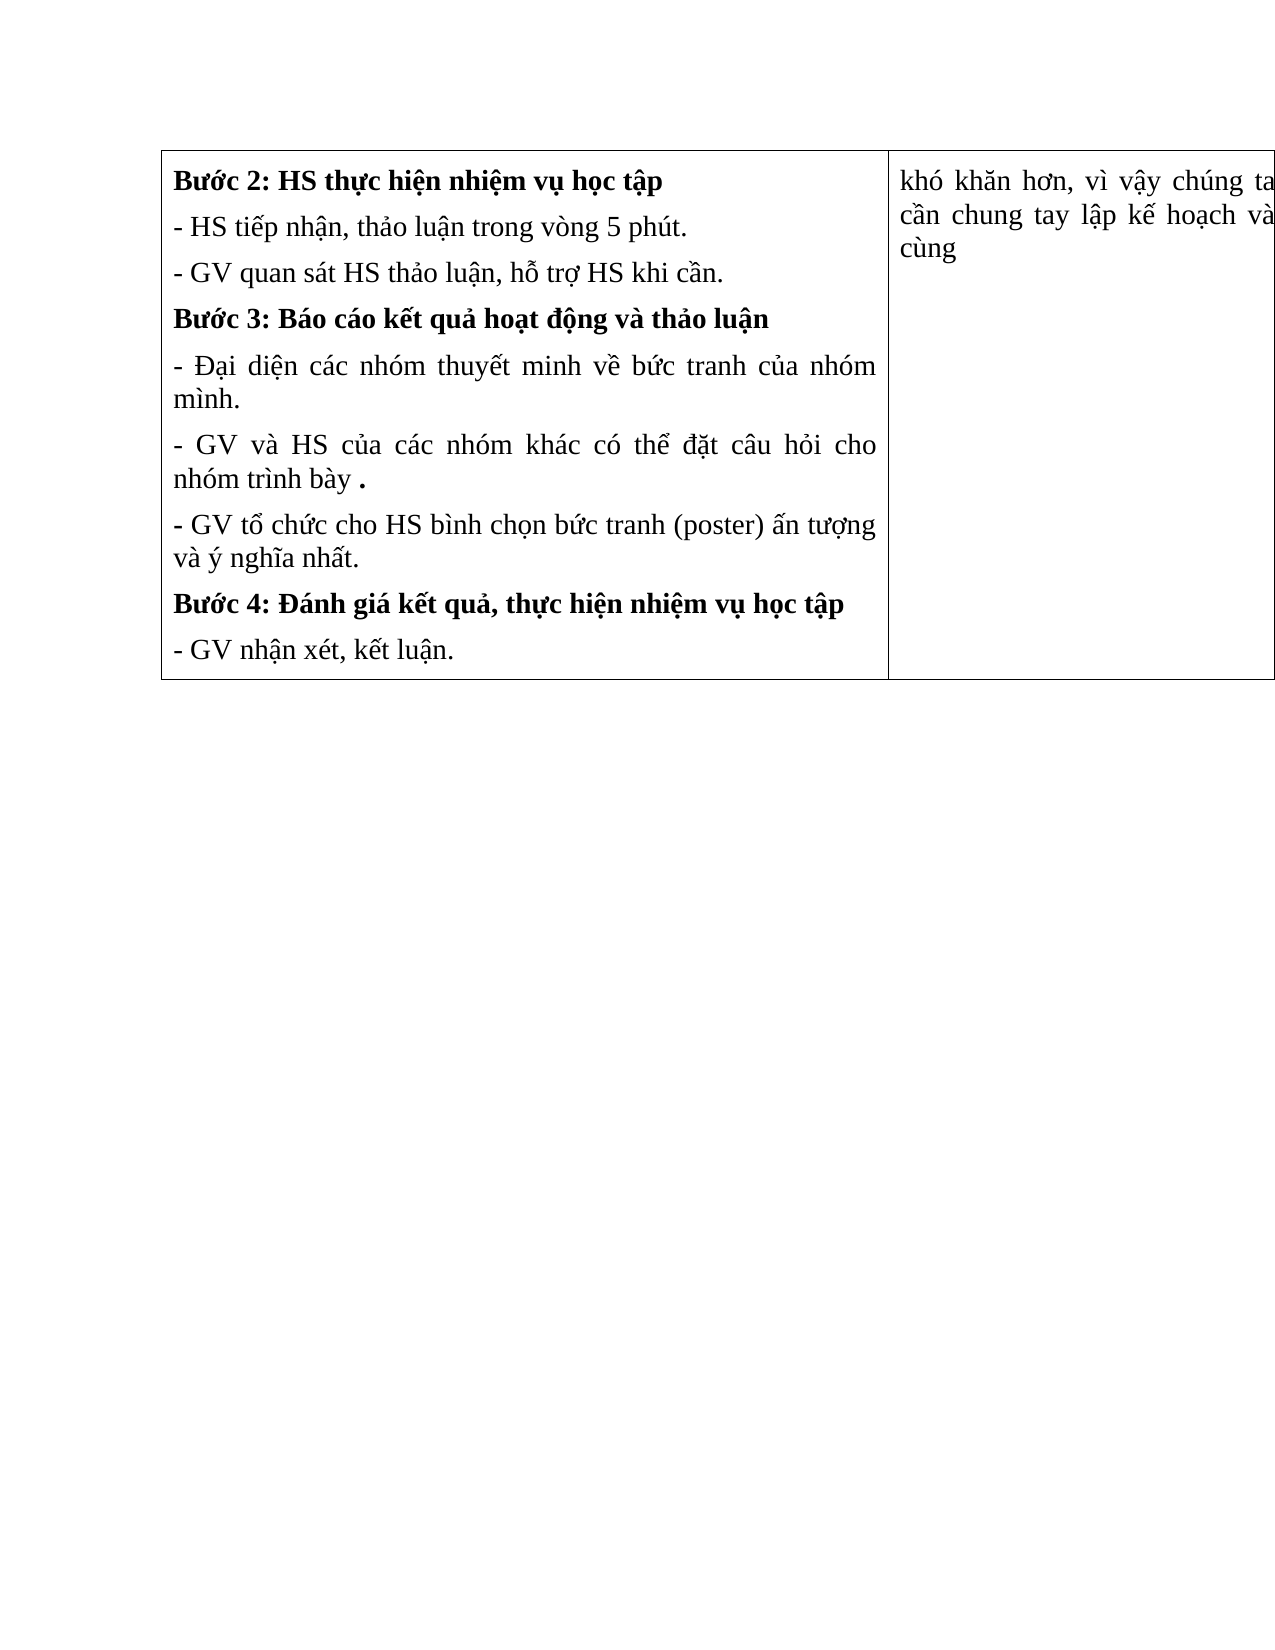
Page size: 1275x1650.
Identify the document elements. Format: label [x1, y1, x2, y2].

table_cell [889, 151, 1274, 678]
table_cell [162, 151, 888, 678]
